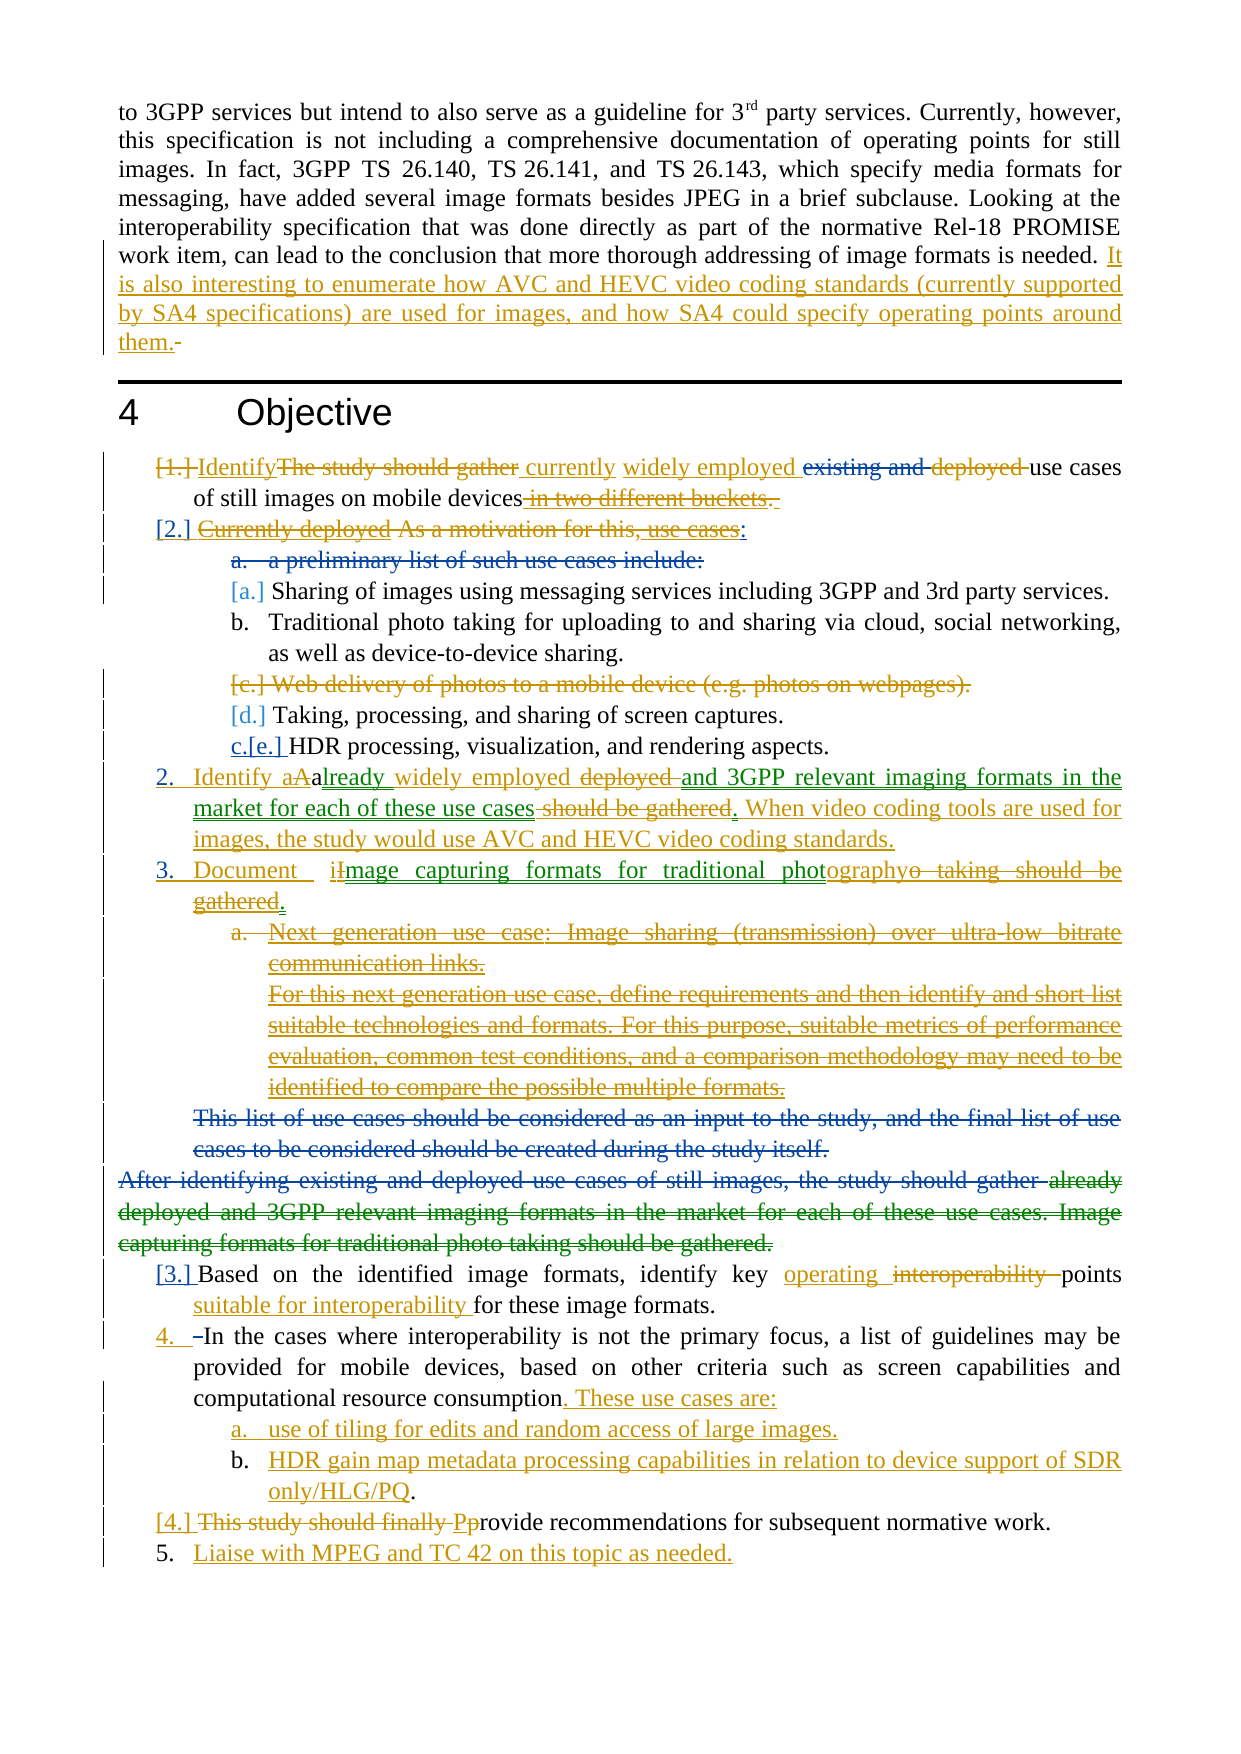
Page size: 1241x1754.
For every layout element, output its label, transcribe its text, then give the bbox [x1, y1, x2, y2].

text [118, 97, 1122, 294]
subtitle 4 Objective [118, 384, 1122, 433]
list Sharing of images using messaging services including 3GPP and 3rd party services. [231, 576, 1122, 604]
list Based on the identified image formats, identify key points for these image formats. [156, 1259, 1122, 1318]
list In the cases where interoperability is not the primary focus, a list of guidelines may be provided for mobile devices, based on other criteria such as screen capabilities and computational resource consumption [156, 1321, 1122, 1412]
list rovide recommendations for subsequent normative work. [156, 1507, 1122, 1536]
list . [231, 1445, 1122, 1505]
list Taking, processing, and sharing of screen captures. [231, 700, 1122, 729]
list HDR processing, visualization, and rendering aspects. [231, 731, 1122, 760]
list Traditional photo taking for uploading to and sharing via cloud, social networking, as well as device-to-device sharing. [231, 607, 1122, 667]
list use cases of still images on mobile devices [156, 452, 1122, 511]
